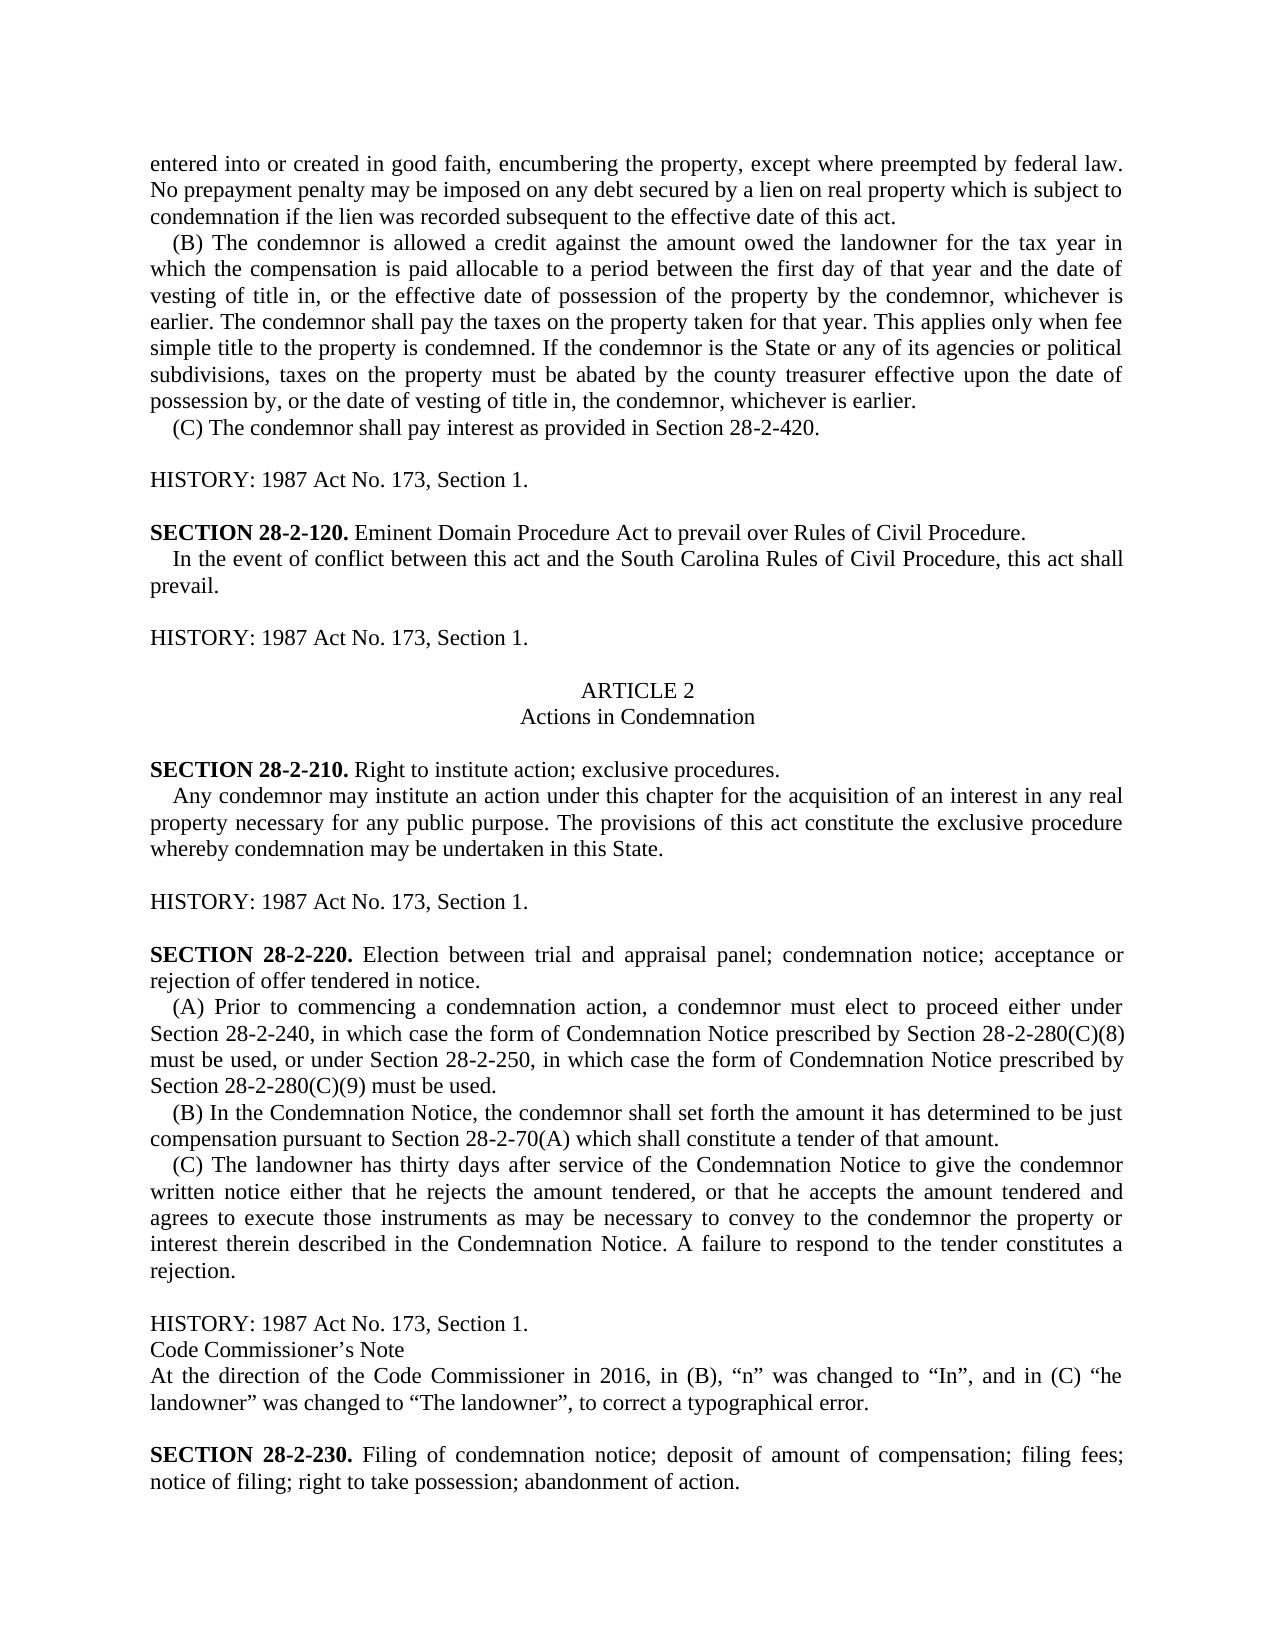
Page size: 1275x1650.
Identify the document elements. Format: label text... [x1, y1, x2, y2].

text SECTION 28-2-230. Filing of condemnation notice; deposit of amount of compensation; filing fees; notice of filing; right to take possession; abandonment of action. [150, 1441, 1125, 1494]
text Code Commissioner’s Note [150, 1336, 1125, 1362]
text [150, 150, 1125, 229]
text In the event of conflict between this act and the South Carolina Rules of Civil Procedure, this act shall prevail. [150, 545, 1125, 598]
text HISTORY: 1987 Act No. 173, Section 1. [150, 888, 1125, 914]
text SECTION 28-2-220. Election between trial and appraisal panel; condemnation notice; acceptance or rejection of offer tendered in notice. [150, 941, 1125, 993]
text HISTORY: 1987 Act No. 173, Section 1. [150, 624, 1125, 651]
text (C) The condemnor shall pay interest as provided in Section 28-2-420. [150, 413, 1125, 440]
text At the direction of the Code Commissioner in 2016, in (B), “n” was changed to “In”, and in (C) “he landowner” was changed to “The landowner”, to correct a typographical error. [150, 1362, 1125, 1415]
text HISTORY: 1987 Act No. 173, Section 1. [150, 1309, 1125, 1336]
text (A) Prior to commencing a condemnation action, a condemnor must elect to proceed either under Section 28-2-240, in which case the form of Condemnation Notice prescribed by Section 28-2-280(C)(8) must be used, or under Section 28-2-250, in which case the form of Condemnation Notice prescribed by Section 28-2-280(C)(9) must be used. [150, 993, 1125, 1099]
text Any condemnor may institute an action under this chapter for the acquisition of an interest in any real property necessary for any public purpose. The provisions of this act constitute the exclusive procedure whereby condemnation may be undertaken in this State. [150, 782, 1125, 862]
text ARTICLE 2 [150, 677, 1125, 703]
text (B) The condemnor is allowed a credit against the amount owed the landowner for the tax year in which the compensation is paid allocable to a period between the first day of that year and the date of vesting of title in, or the effective date of possession of the property by the condemnor, whichever is earlier. The condemnor shall pay the taxes on the property taken for that year. This applies only when fee simple title to the property is condemned. If the condemnor is the State or any of its agencies or political subdivisions, taxes on the property must be abated by the county treasurer effective upon the date of possession by, or the date of vesting of title in, the condemnor, whichever is earlier. [150, 229, 1125, 413]
text HISTORY: 1987 Act No. 173, Section 1. [150, 466, 1125, 493]
text SECTION 28-2-120. Eminent Domain Procedure Act to prevail over Rules of Civil Procedure. [150, 519, 1125, 545]
text (B) In the Condemnation Notice, the condemnor shall set forth the amount it has determined to be just compensation pursuant to Section 28-2-70(A) which shall constitute a tender of that amount. [150, 1099, 1125, 1151]
text SECTION 28-2-210. Right to institute action; exclusive procedures. [150, 756, 1125, 782]
text Actions in Condemnation [150, 703, 1125, 730]
text (C) The landowner has thirty days after service of the Condemnation Notice to give the condemnor written notice either that he rejects the amount tendered, or that he accepts the amount tendered and agrees to execute those instruments as may be necessary to convey to the condemnor the property or interest therein described in the Condemnation Notice. A failure to respond to the tender constitutes a rejection. [150, 1151, 1125, 1283]
